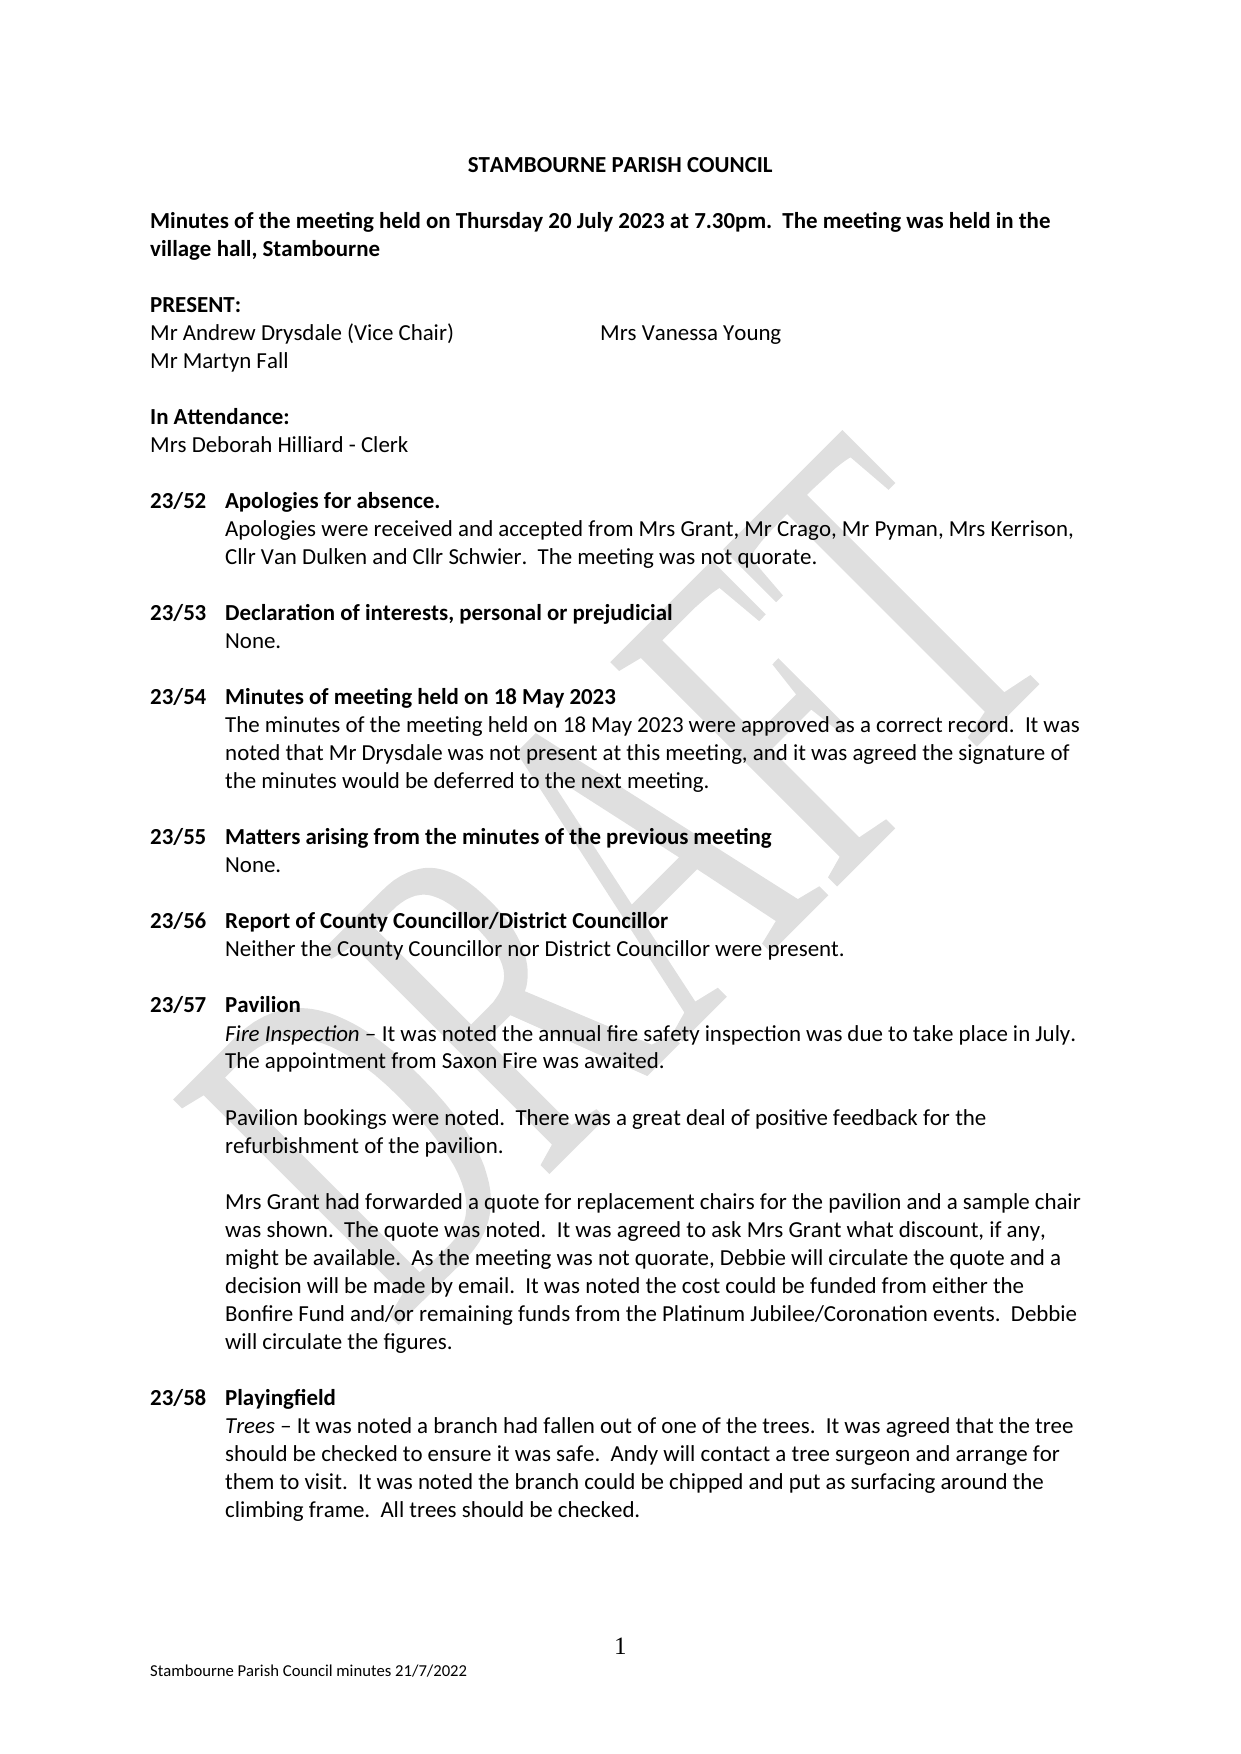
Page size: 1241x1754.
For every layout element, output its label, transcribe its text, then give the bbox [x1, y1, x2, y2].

text STAMBOURNE PARISH COUNCIL [150, 150, 1090, 178]
text 23/53 Declaration of interests, personal or prejudicial [150, 598, 1090, 626]
text Mr Andrew Drysdale (Vice Chair) Mrs Vanessa Young [150, 318, 1090, 346]
text Neither the County Councillor nor District Councillor were present. [150, 934, 1090, 963]
text Apologies were received and accepted from Mrs Grant, Mr Crago, Mr Pyman, Mrs Kerrison, Cllr Van Dulken and Cllr Schwier. The meeting was not quorate. [225, 514, 1090, 570]
text The minutes of the meeting held on 18 May 2023 were approved as a correct record. It was noted that Mr Drysdale was not present at this meeting, and it was agreed the signature of the minutes would be deferred to the next meeting. [225, 710, 1090, 794]
text Fire Inspection – It was noted the annual fire safety inspection was due to take place in July. The appointment from Saxon Fire was awaited. [225, 1019, 1090, 1075]
text 23/54 Minutes of meeting held on 18 May 2023 [150, 682, 1090, 710]
text None. [150, 626, 1090, 654]
text None. [150, 851, 1090, 878]
text Minutes of the meeting held on Thursday 20 July 2023 at 7.30pm. The meeting was held in the village hall, Stambourne [150, 206, 1090, 262]
text Mr Martyn Fall [150, 346, 1090, 374]
text Mrs Deborah Hilliard - Clerk [150, 430, 1090, 458]
text Mrs Grant had forwarded a quote for replacement chairs for the pavilion and a sample chair was shown. The quote was noted. It was agreed to ask Mrs Grant what discount, if any, might be available. As the meeting was not quorate, Debbie will circulate the quote and a decision will be made by email. It was noted the cost could be funded from either the Bonfire Fund and/or remaining funds from the Platinum Jubilee/Coronation events. Debbie will circulate the figures. [225, 1187, 1090, 1355]
text 23/57 Pavilion [150, 991, 1090, 1019]
text 23/52 Apologies for absence. [150, 486, 1090, 514]
text 23/55 Matters arising from the minutes of the previous meeting [150, 822, 1090, 851]
text In Attendance: [150, 402, 1090, 430]
text 23/58 Playingfield [150, 1383, 1090, 1411]
text Trees – It was noted a branch had fallen out of one of the trees. It was agreed that the tree should be checked to ensure it was safe. Andy will contact a tree surgeon and arrange for them to visit. It was noted the branch could be chipped and put as surfacing around the climbing frame. All trees should be checked. [225, 1411, 1090, 1523]
text Pavilion bookings were noted. There was a great deal of positive feedback for the refurbishment of the pavilion. [225, 1103, 1090, 1159]
text 23/56 Report of County Councillor/District Councillor [150, 907, 1090, 934]
text PRESENT: [150, 290, 1090, 318]
